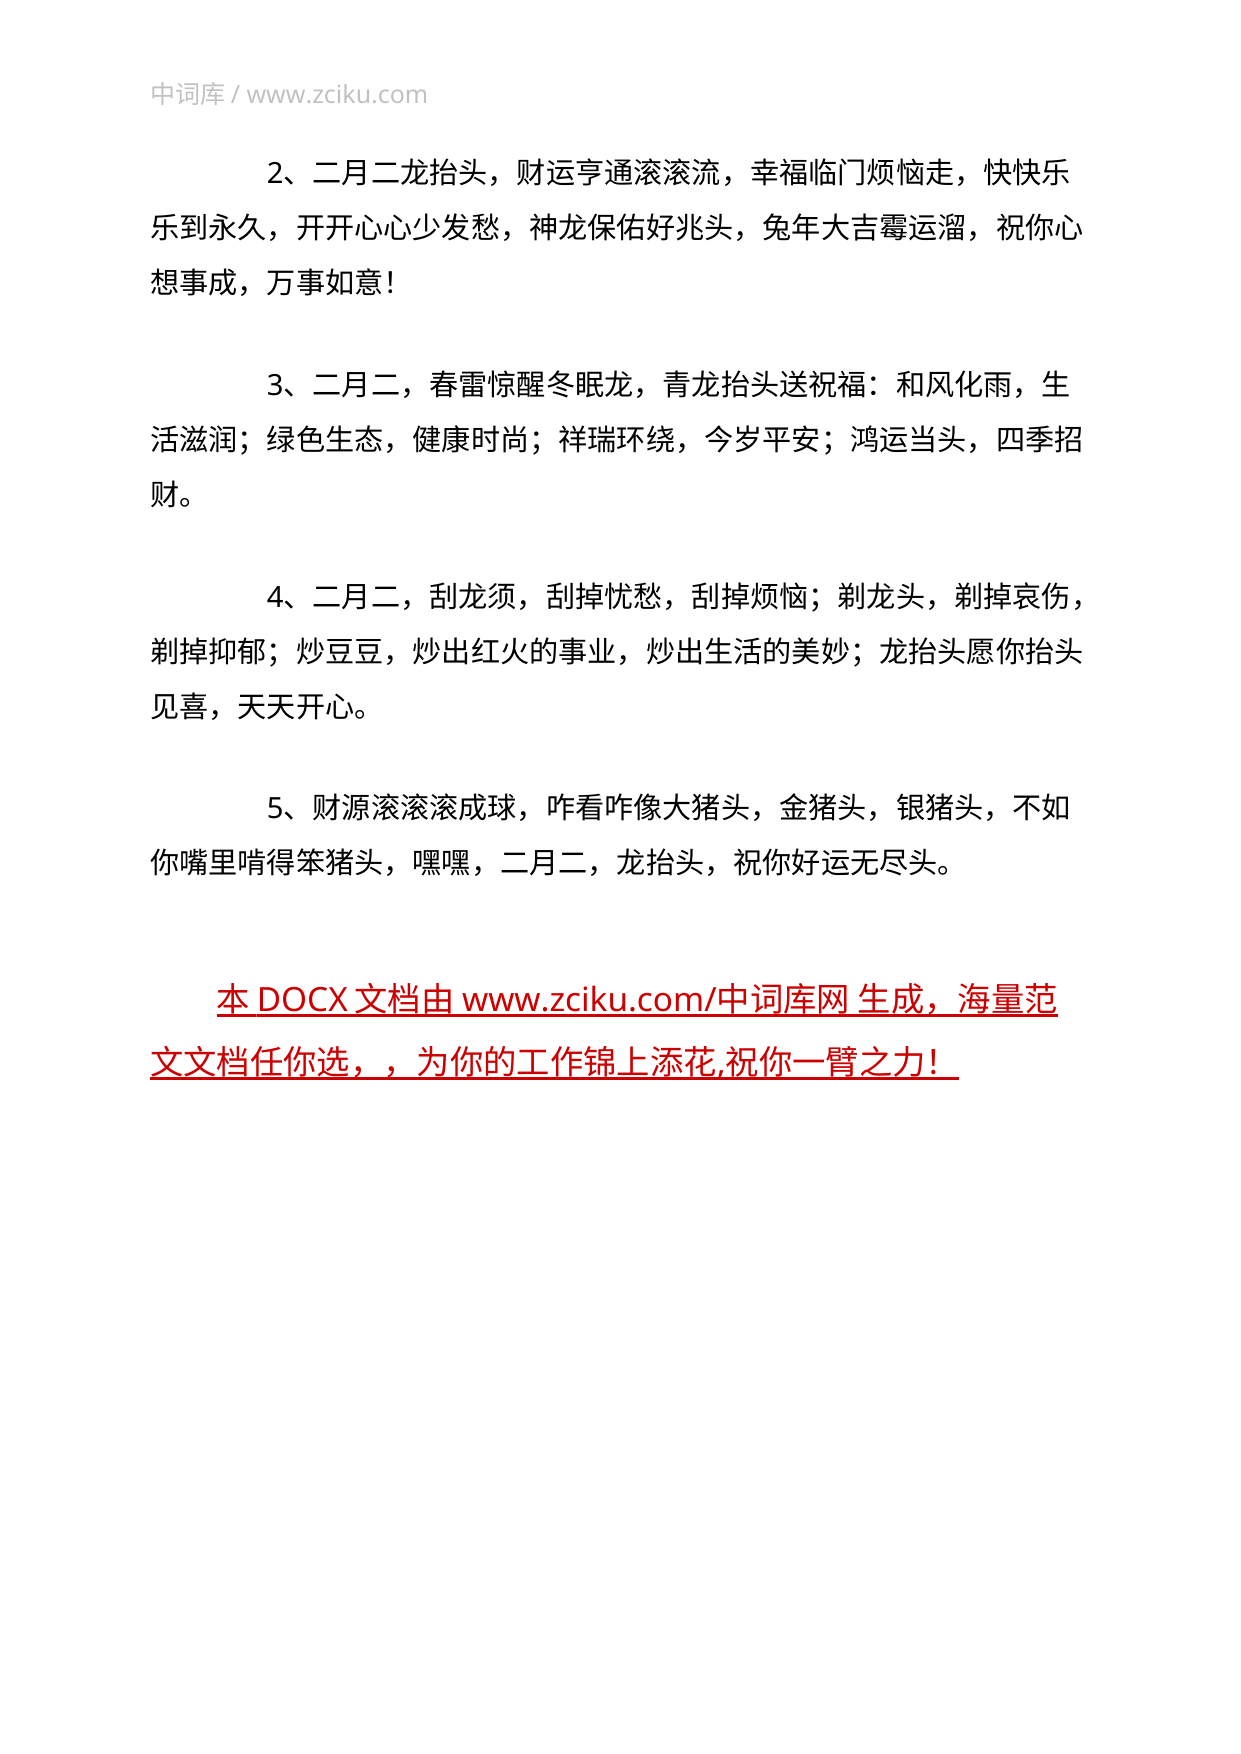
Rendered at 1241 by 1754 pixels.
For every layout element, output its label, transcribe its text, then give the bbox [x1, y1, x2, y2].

text 3、二月二，春雷惊醒冬眠龙，青龙抬头送祝福：和风化雨，生活滋润；绿色生态，健康时尚；祥瑞环绕，今岁平安；鸿运当头，四季招财。 [150, 362, 1090, 514]
text 2、二月二龙抬头，财运亨通滚滚流，幸福临门烦恼走，快快乐乐到永久，开开心心少发愁，神龙保佑好兆头，兔年大吉霉运溜，祝你心想事成，万事如意！ [150, 150, 1090, 302]
text 4、二月二，刮龙须，刮掉忧愁，刮掉烦恼；剃龙头，剃掉哀伤，剃掉抑郁；炒豆豆，炒出红火的事业，炒出生活的美妙；龙抬头愿你抬头见喜，天天开心。 [150, 573, 1090, 726]
text 5、财源滚滚滚成球，咋看咋像大猪头，金猪头，银猪头，不如你嘴里啃得笨猪头，嘿嘿，二月二，龙抬头，祝你好运无尽头。 [150, 785, 1090, 882]
text 本DOCX文档由 www.zciku.com/中词库网 生成，海量范文文档任你选，，为你的工作锦上添花,祝你一臂之力！ [150, 973, 1090, 1084]
